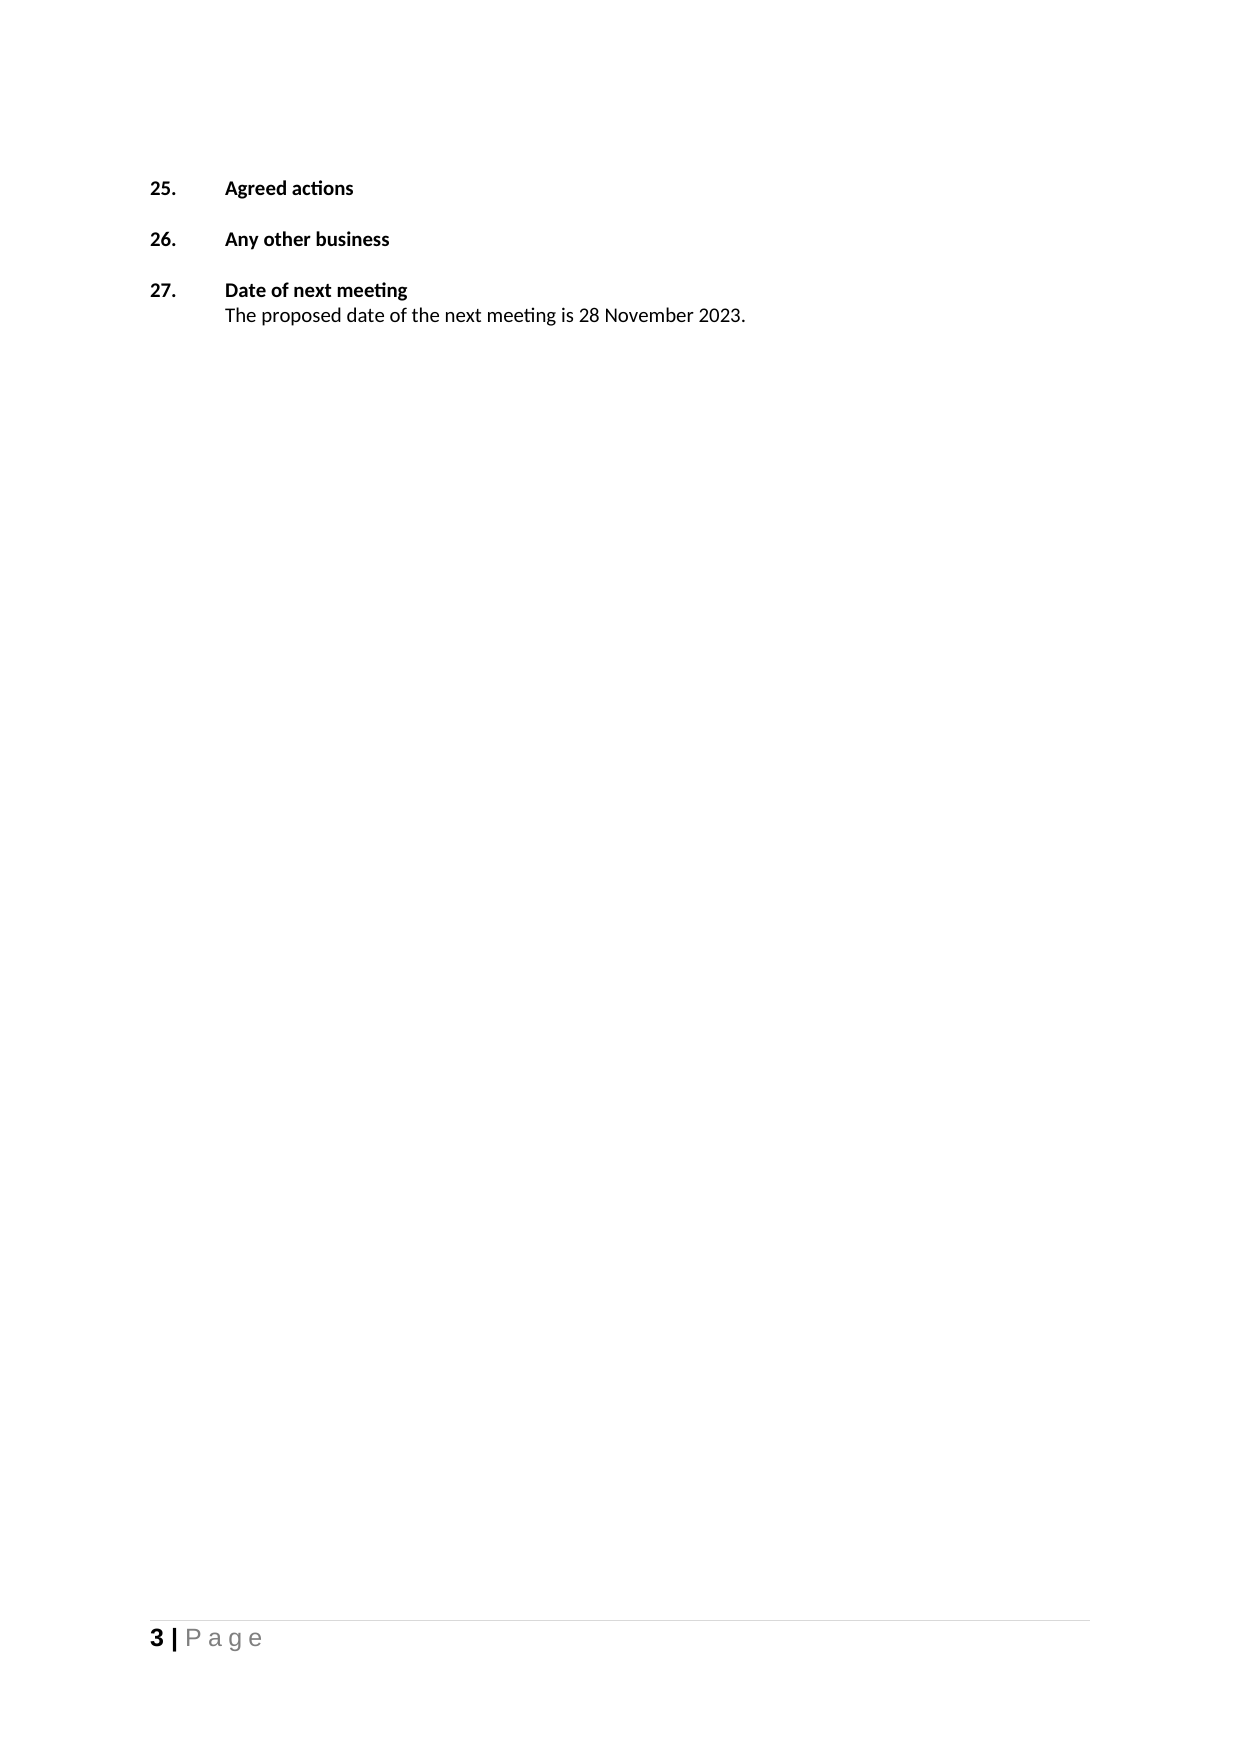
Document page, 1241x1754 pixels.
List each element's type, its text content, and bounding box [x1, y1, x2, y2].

text The proposed date of the next meeting is 28 November 2023. [150, 302, 1090, 328]
text 25. Agreed actions [150, 175, 1090, 201]
text 26. Any other business [150, 226, 1090, 252]
text 27. Date of next meeting [150, 277, 1090, 302]
